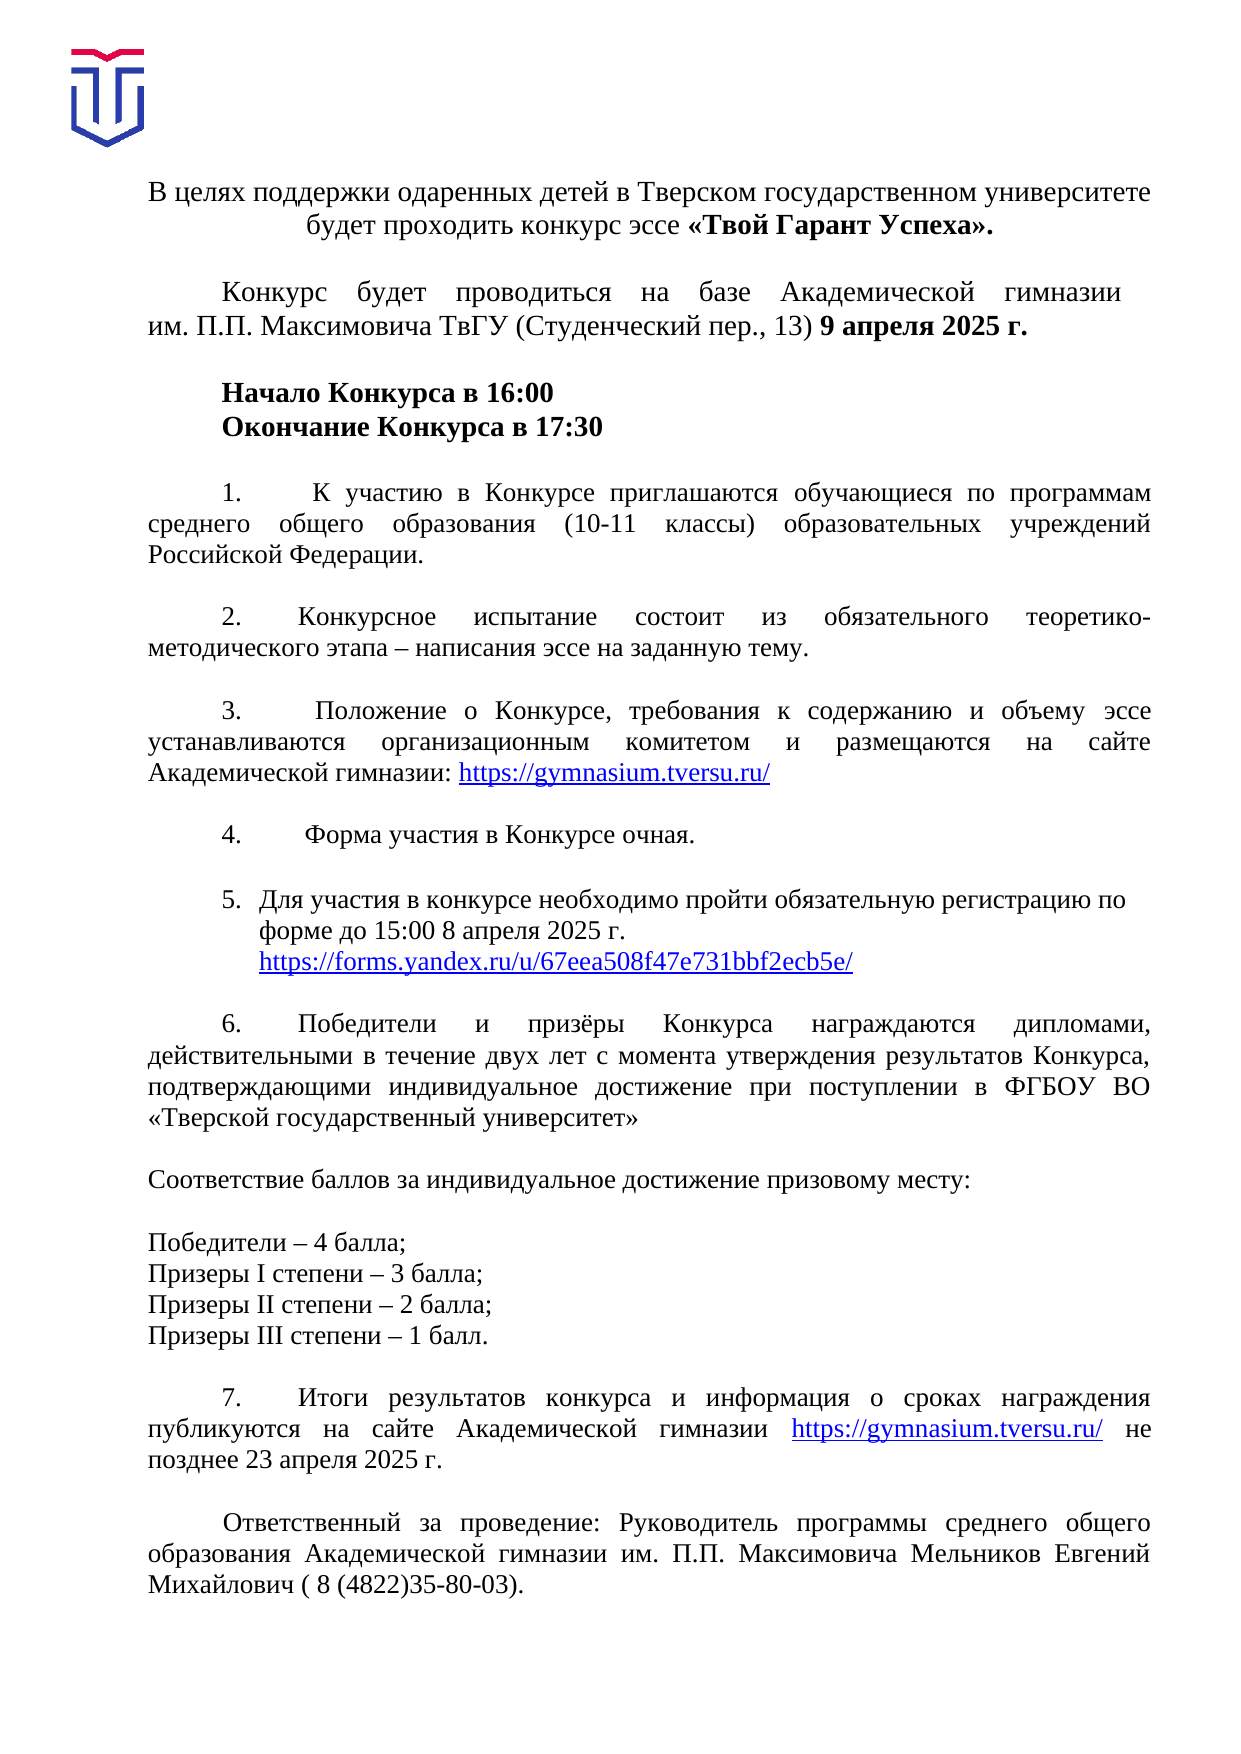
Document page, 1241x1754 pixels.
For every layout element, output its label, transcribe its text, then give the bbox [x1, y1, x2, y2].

text Ответственный за проведение: Руководитель программы среднего общего образования Академической гимназии им. П.П. Максимовича Мельников Евгений Михайлович ( 8 (4822)35-80-03). [148, 1506, 1152, 1599]
text Соответствие баллов за индивидуальное достижение призовому месту: [148, 1163, 1152, 1194]
list Форма участия в Конкурсе очная. [148, 818, 1152, 849]
text Призеры III степени – 1 балл. [148, 1319, 1152, 1350]
list Конкурсное испытание состоит из обязательного теоретико-методического этапа – написания эссе на заданную тему. [148, 600, 1152, 663]
list Для участия в конкурсе необходимо пройти обязательную регистрацию по форме до 15:00 8 апреля 2025 г. https://forms.yandex.ru/u/67eea508f47e731bbf2ecb5e/ [221, 883, 1152, 976]
text Призеры II степени – 2 балла; [148, 1288, 1152, 1319]
text Конкурс будет проводиться на базе Академической гимназии им. П.П. Максимовича ТвГУ (Студенческий пер., 13) 9 апреля 2025 г. [148, 274, 1152, 342]
picture [71, 45, 148, 151]
text Победители – 4 балла; [148, 1226, 1152, 1257]
list Положение о Конкурсе, требования к содержанию и объему эссе устанавливаются организационным комитетом и размещаются на сайте Академической гимназии: https://gymnasium.tversu.ru/ [148, 694, 1152, 787]
list Итоги результатов конкурса и информация о сроках награждения публикуются на сайте Академической гимназии https://gymnasium.tversu.ru/ не позднее 23 апреля 2025 г. [148, 1381, 1152, 1475]
list Победители и призёры Конкурса награждаются дипломами, действительными в течение двух лет с момента утверждения результатов Конкурса, подтверждающими индивидуальное достижение при поступлении в ФГБОУ ВО «Тверской государственный университет» [148, 1008, 1152, 1132]
text Окончание Конкурса в 17:30 [148, 409, 1152, 442]
text Призеры I степени – 3 балла; [148, 1257, 1152, 1288]
text В целях поддержки одаренных детей в Тверском государственном университете будет проходить конкурс эссе «Твой Гарант Успеха». [148, 174, 1152, 241]
text Начало Конкурса в 16:00 [148, 375, 1152, 409]
list К участию в Конкурсе приглашаются обучающиеся по программам среднего общего образования (10-11 классы) образовательных учреждений Российской Федерации. [148, 476, 1152, 569]
